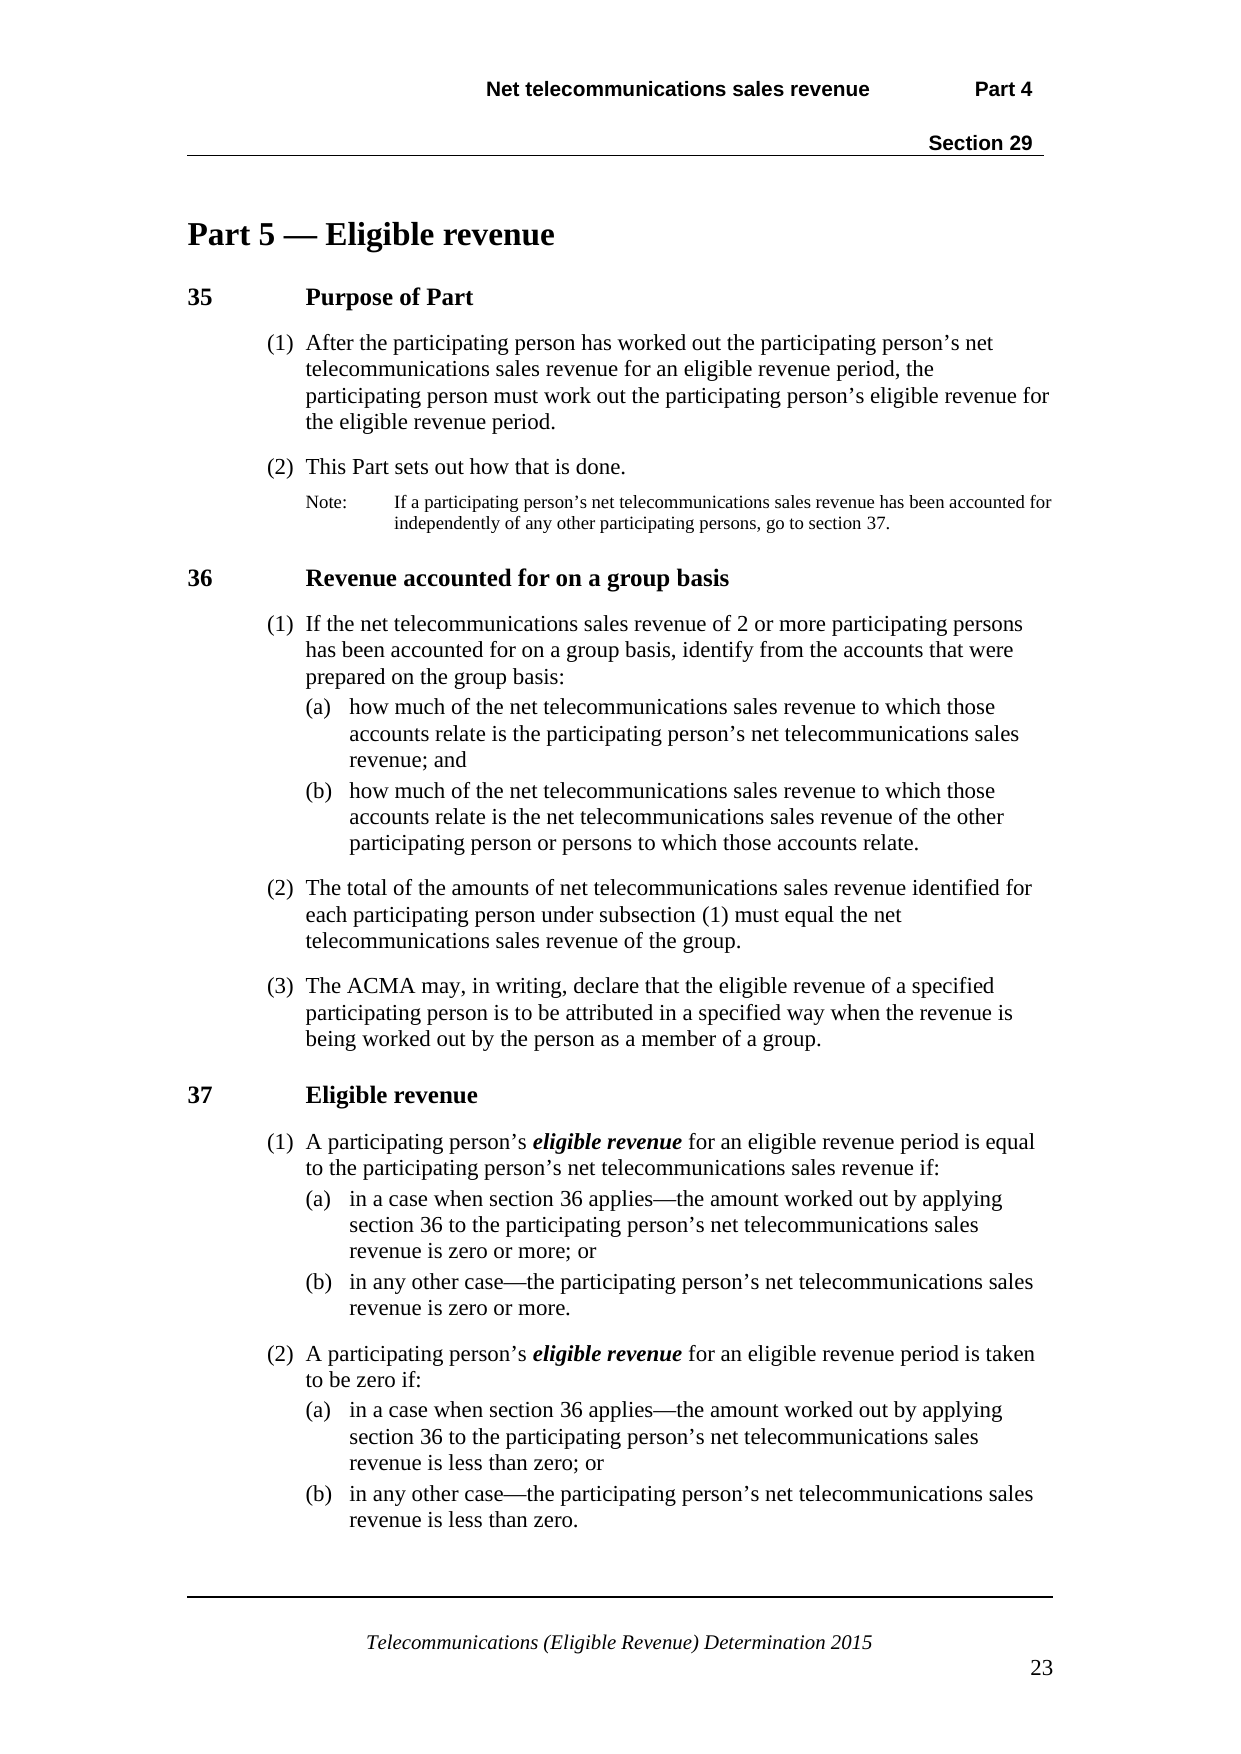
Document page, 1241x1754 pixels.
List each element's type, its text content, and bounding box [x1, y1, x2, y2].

text (a) how much of the net telecommunications sales revenue to which those accounts relate is the participating person’s net telecommunications sales revenue; and [305, 693, 1053, 772]
text Part 5 — Eligible revenue [187, 214, 1053, 252]
text (3) The ACMA may, in writing, declare that the eligible revenue of a specified participating person is to be attributed in a specified way when the revenue is being worked out by the person as a member of a group. [187, 972, 1053, 1051]
text Note: If a participating person’s net telecommunications sales revenue has been accounted for independently of any other participating persons, go to section 37. [305, 492, 1053, 533]
text (1) If the net telecommunications sales revenue of 2 or more participating persons has been accounted for on a group basis, identify from the accounts that were prepared on the group basis: [187, 610, 1053, 689]
text (1) A participating person’s eligible revenue for an eligible revenue period is equal to the participating person’s net telecommunications sales revenue if: [187, 1128, 1053, 1181]
text 36 Revenue accounted for on a group basis [187, 563, 1053, 591]
text 37 Eligible revenue [187, 1081, 1053, 1109]
text (a) in a case when section 36 applies—the amount worked out by applying section 36 to the participating person’s net telecommunications sales revenue is zero or more; or [305, 1185, 1053, 1264]
text (b) in any other case—the participating person’s net telecommunications sales revenue is less than zero. [305, 1480, 1053, 1532]
text (b) how much of the net telecommunications sales revenue to which those accounts relate is the net telecommunications sales revenue of the other participating person or persons to which those accounts relate. [305, 777, 1053, 856]
text (2) A participating person’s eligible revenue for an eligible revenue period is taken to be zero if: [187, 1339, 1053, 1392]
text (b) in any other case—the participating person’s net telecommunications sales revenue is zero or more. [305, 1268, 1053, 1321]
text 35 Purpose of Part [187, 282, 1053, 310]
text (1) After the participating person has worked out the participating person’s net telecommunications sales revenue for an eligible revenue period, the participating person must work out the participating person’s eligible revenue for the eligible revenue period. [187, 329, 1053, 434]
text (2) The total of the amounts of net telecommunications sales revenue identified for each participating person under subsection (1) must equal the net telecommunications sales revenue of the group. [187, 874, 1053, 953]
text (2) This Part sets out how that is done. [187, 453, 1053, 479]
text (a) in a case when section 36 applies—the amount worked out by applying section 36 to the participating person’s net telecommunications sales revenue is less than zero; or [305, 1396, 1053, 1476]
